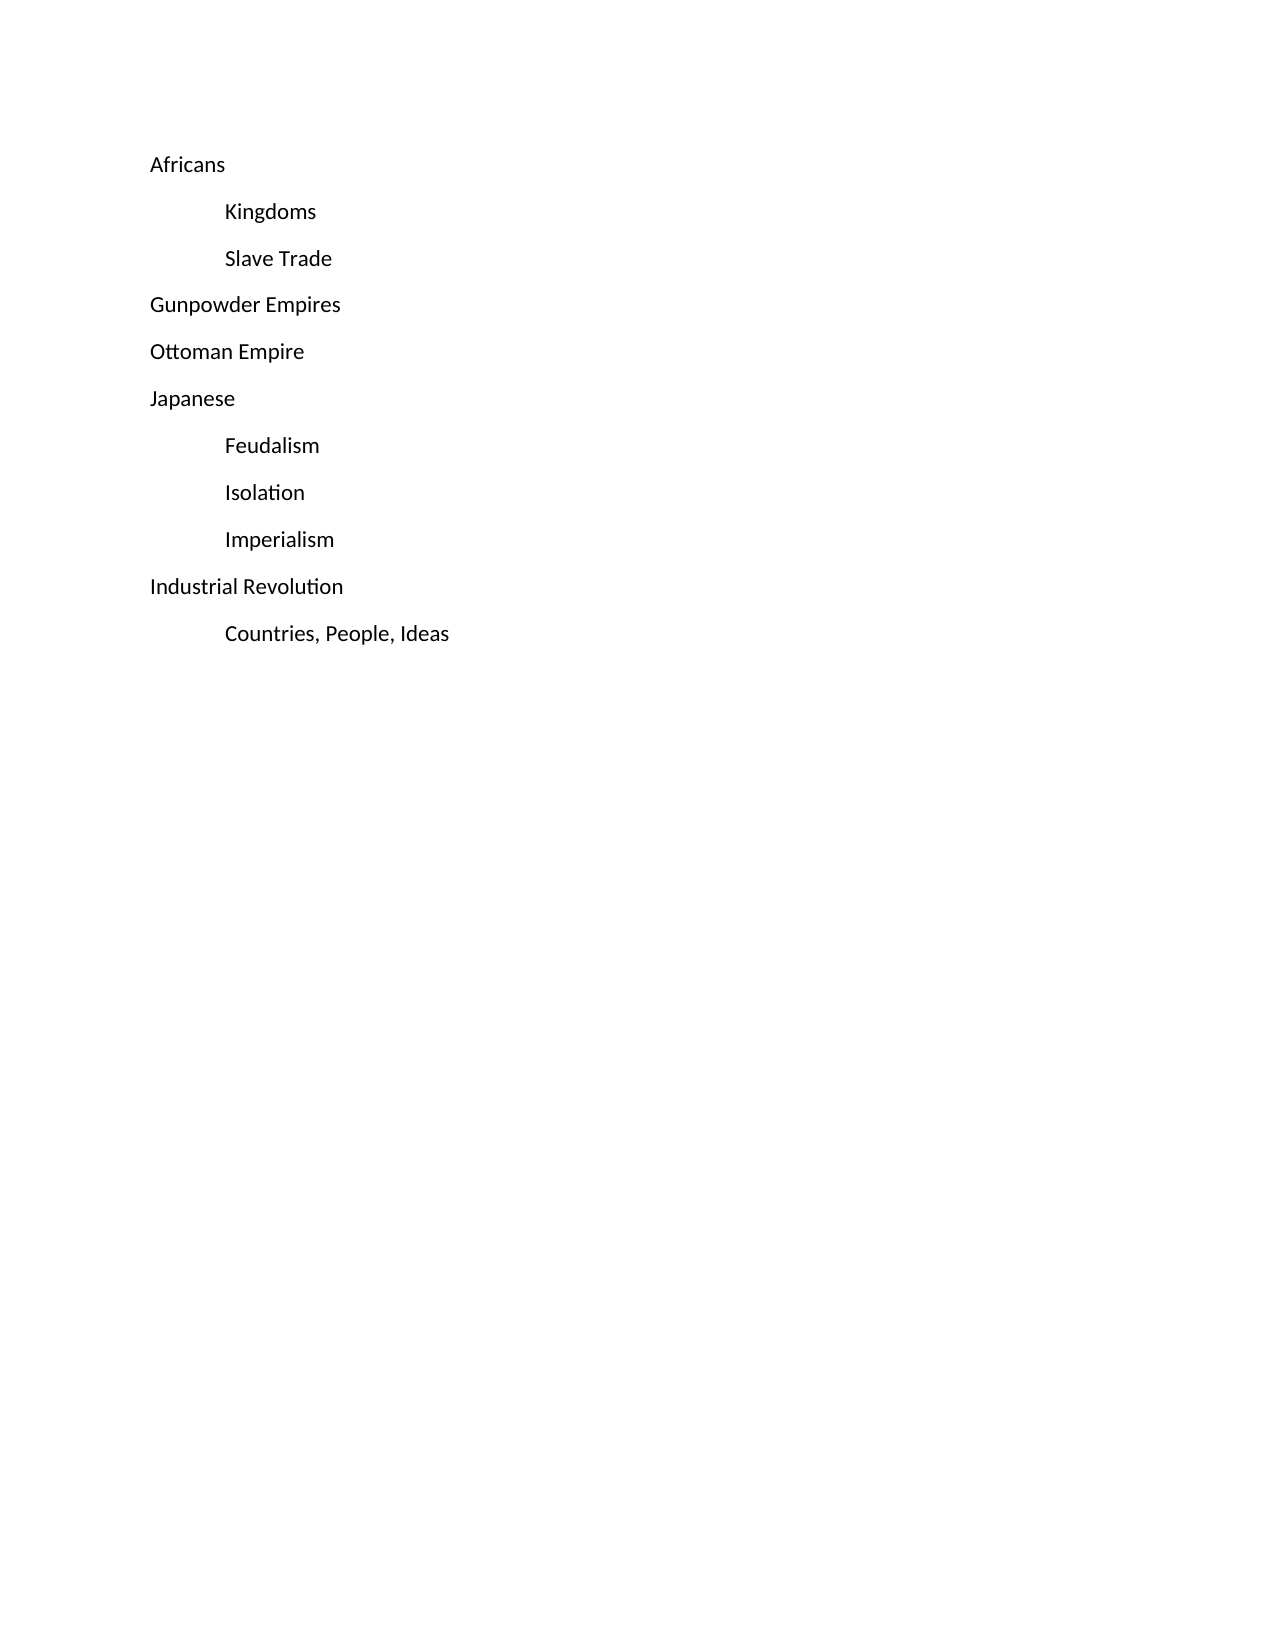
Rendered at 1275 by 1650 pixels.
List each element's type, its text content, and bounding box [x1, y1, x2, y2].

text Imperialism [150, 525, 1125, 553]
text Industrial Revolution [150, 572, 1125, 600]
text Slave Trade [150, 244, 1125, 272]
text Isolation [150, 478, 1125, 506]
text Countries, People, Ideas [150, 619, 1125, 647]
text Feudalism [150, 431, 1125, 459]
text Kingdoms [150, 197, 1125, 225]
text Ottoman Empire [150, 337, 1125, 366]
text Japanese [150, 384, 1125, 412]
text Gunpowder Empires [150, 291, 1125, 319]
text Africans [150, 150, 1125, 178]
